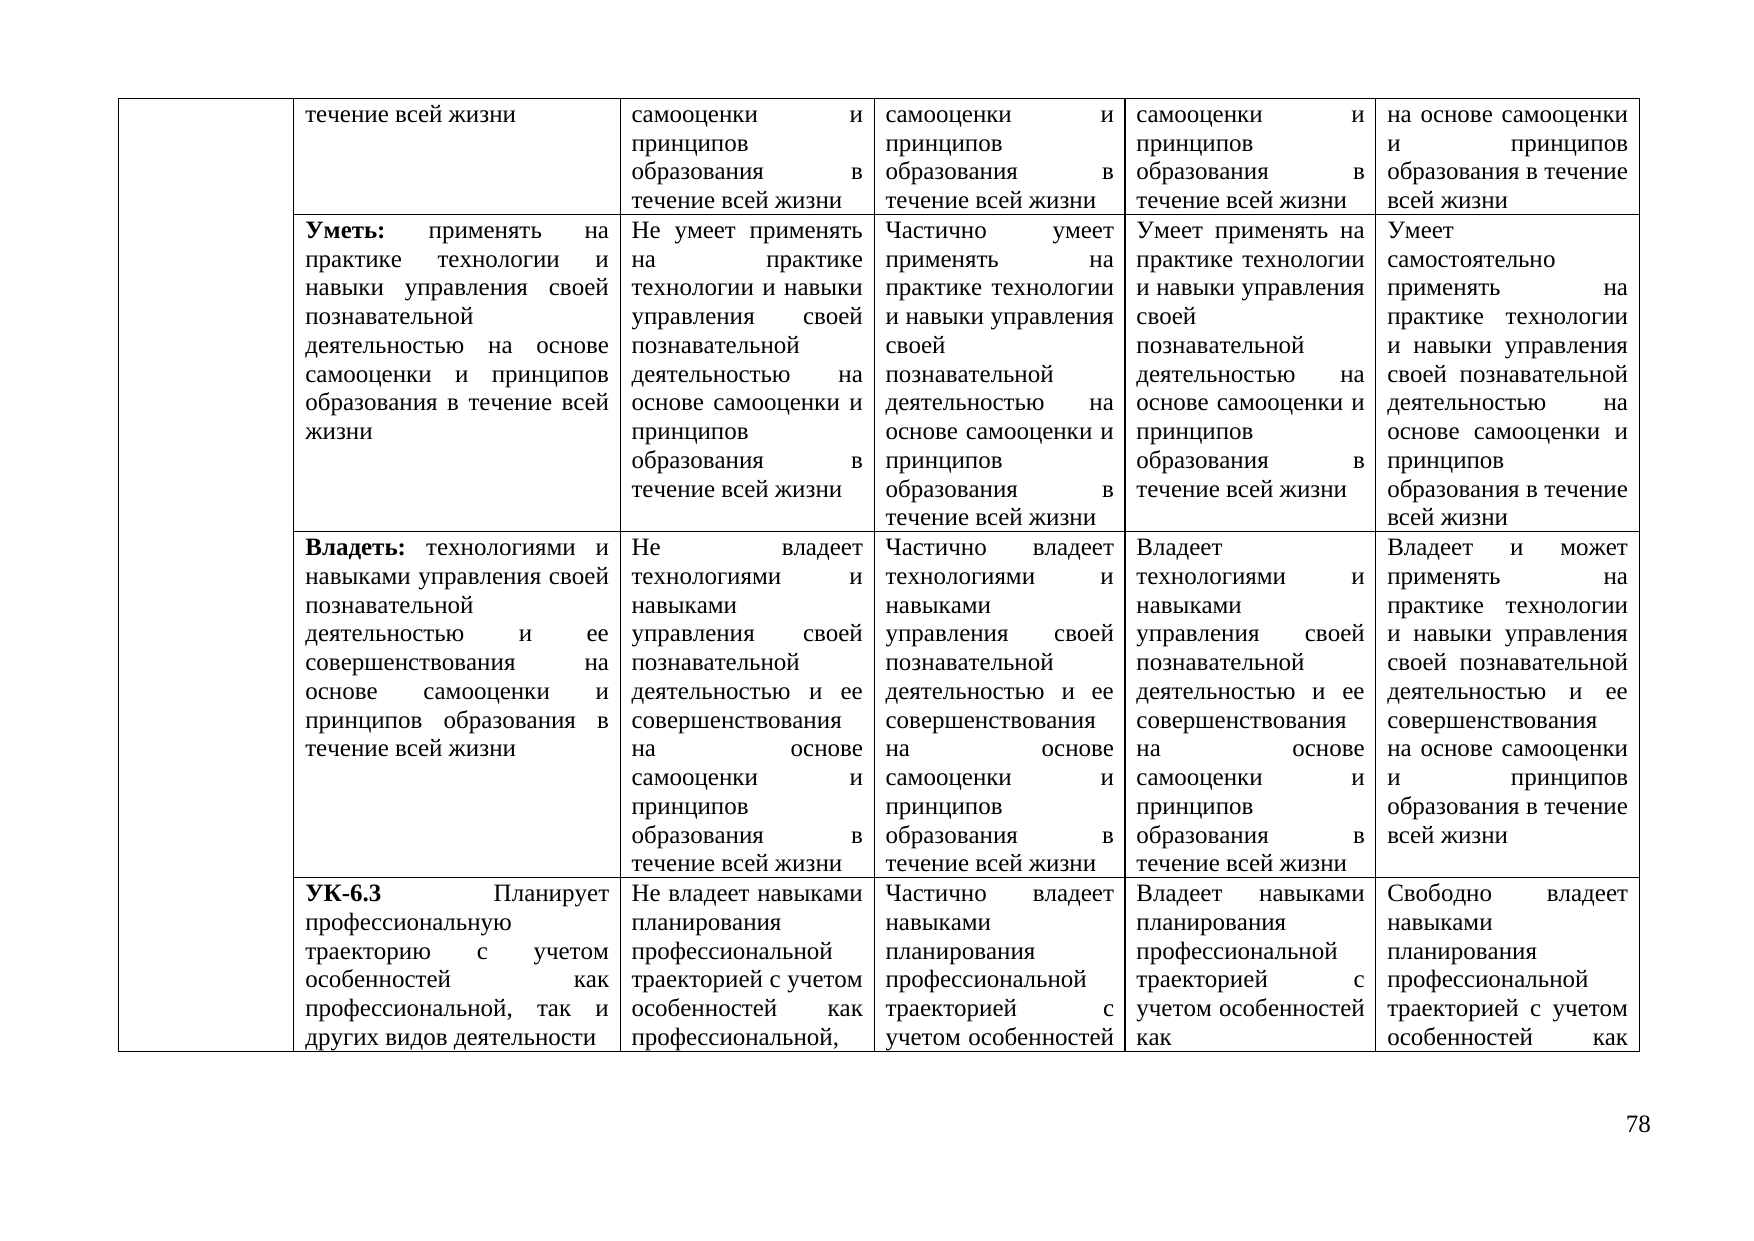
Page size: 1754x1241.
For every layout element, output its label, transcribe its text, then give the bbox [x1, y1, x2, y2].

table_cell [875, 878, 1124, 1051]
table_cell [1126, 99, 1375, 214]
table_cell Не умеет применять на практике технологии и навыки управления своей познавательной деятельностью на основе самооценки и принципов образования в течение всей жизни [621, 215, 874, 531]
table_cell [1126, 878, 1375, 1051]
table_cell Частично умеет применять на практике технологии и навыки управления своей познавательной деятельностью на основе самооценки и принципов образования в течение всей жизни [875, 215, 1124, 531]
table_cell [875, 99, 1124, 214]
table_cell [294, 878, 620, 1051]
table_cell Частично владеет технологиями и навыками управления своей познавательной деятельностью и ее совершенствования на основе самооценки и принципов образования в течение всей жизни [875, 532, 1124, 877]
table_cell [621, 99, 874, 214]
table_cell Умеет самостоятельно применять на практике технологии и навыки управления своей познавательной деятельностью на основе самооценки и принципов образования в течение всей жизни [1376, 215, 1639, 531]
table_cell Владеет технологиями и навыками управления своей познавательной деятельностью и ее совершенствования на основе самооценки и принципов образования в течение всей жизни [1126, 532, 1375, 877]
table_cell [294, 99, 620, 214]
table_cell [1376, 878, 1639, 1051]
table_cell Умеет применять на практике технологии и навыки управления своей познавательной деятельностью на основе самооценки и принципов образования в течение всей жизни [1126, 215, 1375, 531]
table_cell Владеет и может применять на практике технологии и навыки управления своей познавательной деятельностью и ее совершенствования на основе самооценки и принципов образования в течение всей жизни [1376, 532, 1639, 877]
table_cell Уметь: применять на практике технологии и навыки управления своей познавательной деятельностью на основе самооценки и принципов образования в течение всей жизни [294, 215, 620, 531]
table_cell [1376, 99, 1639, 214]
table_cell Владеть: технологиями и навыками управления своей познавательной деятельностью и ее совершенствования на основе самооценки и принципов образования в течение всей жизни [294, 532, 620, 877]
table_cell Не владеет технологиями и навыками управления своей познавательной деятельностью и ее совершенствования на основе самооценки и принципов образования в течение всей жизни [621, 532, 874, 877]
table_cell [621, 878, 874, 1051]
